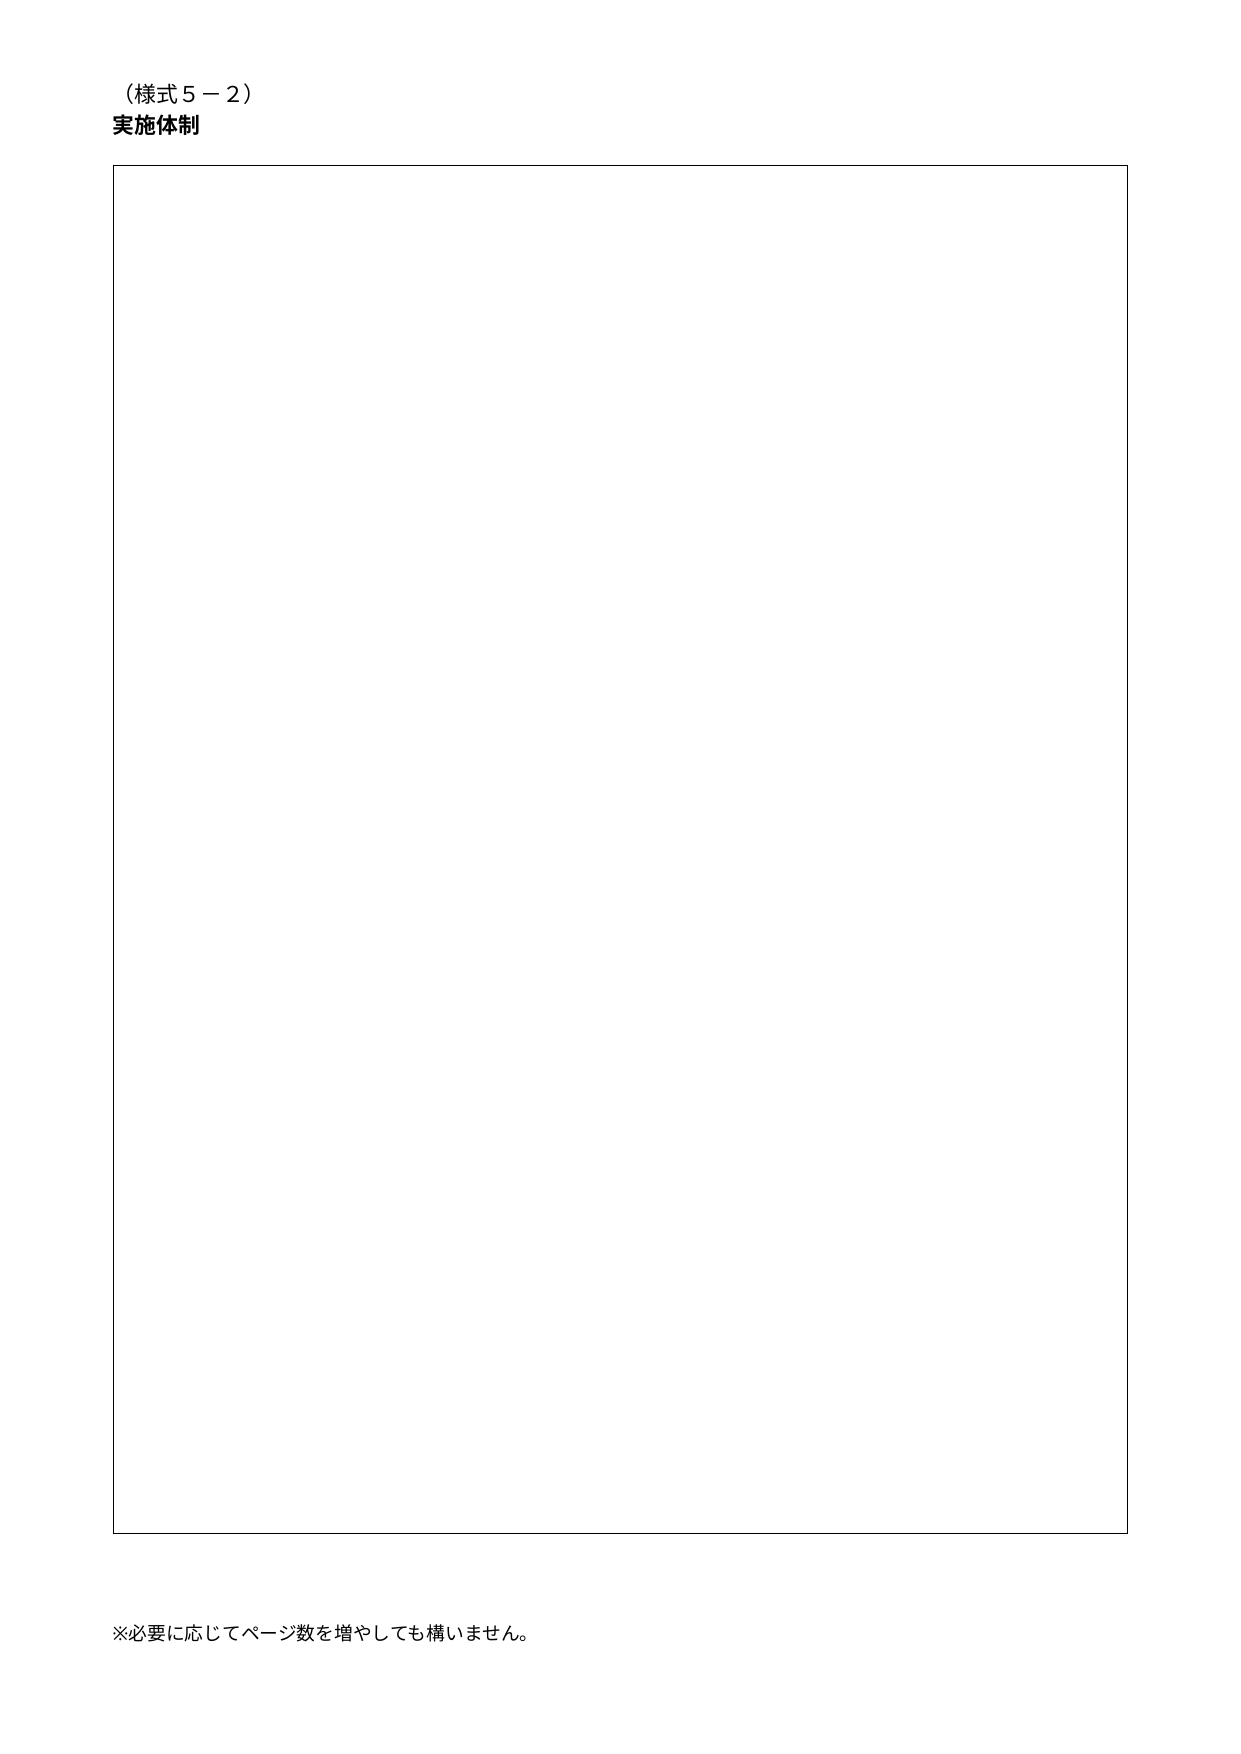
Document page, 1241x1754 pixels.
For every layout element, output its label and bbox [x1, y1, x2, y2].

table_cell [114, 166, 1127, 1533]
